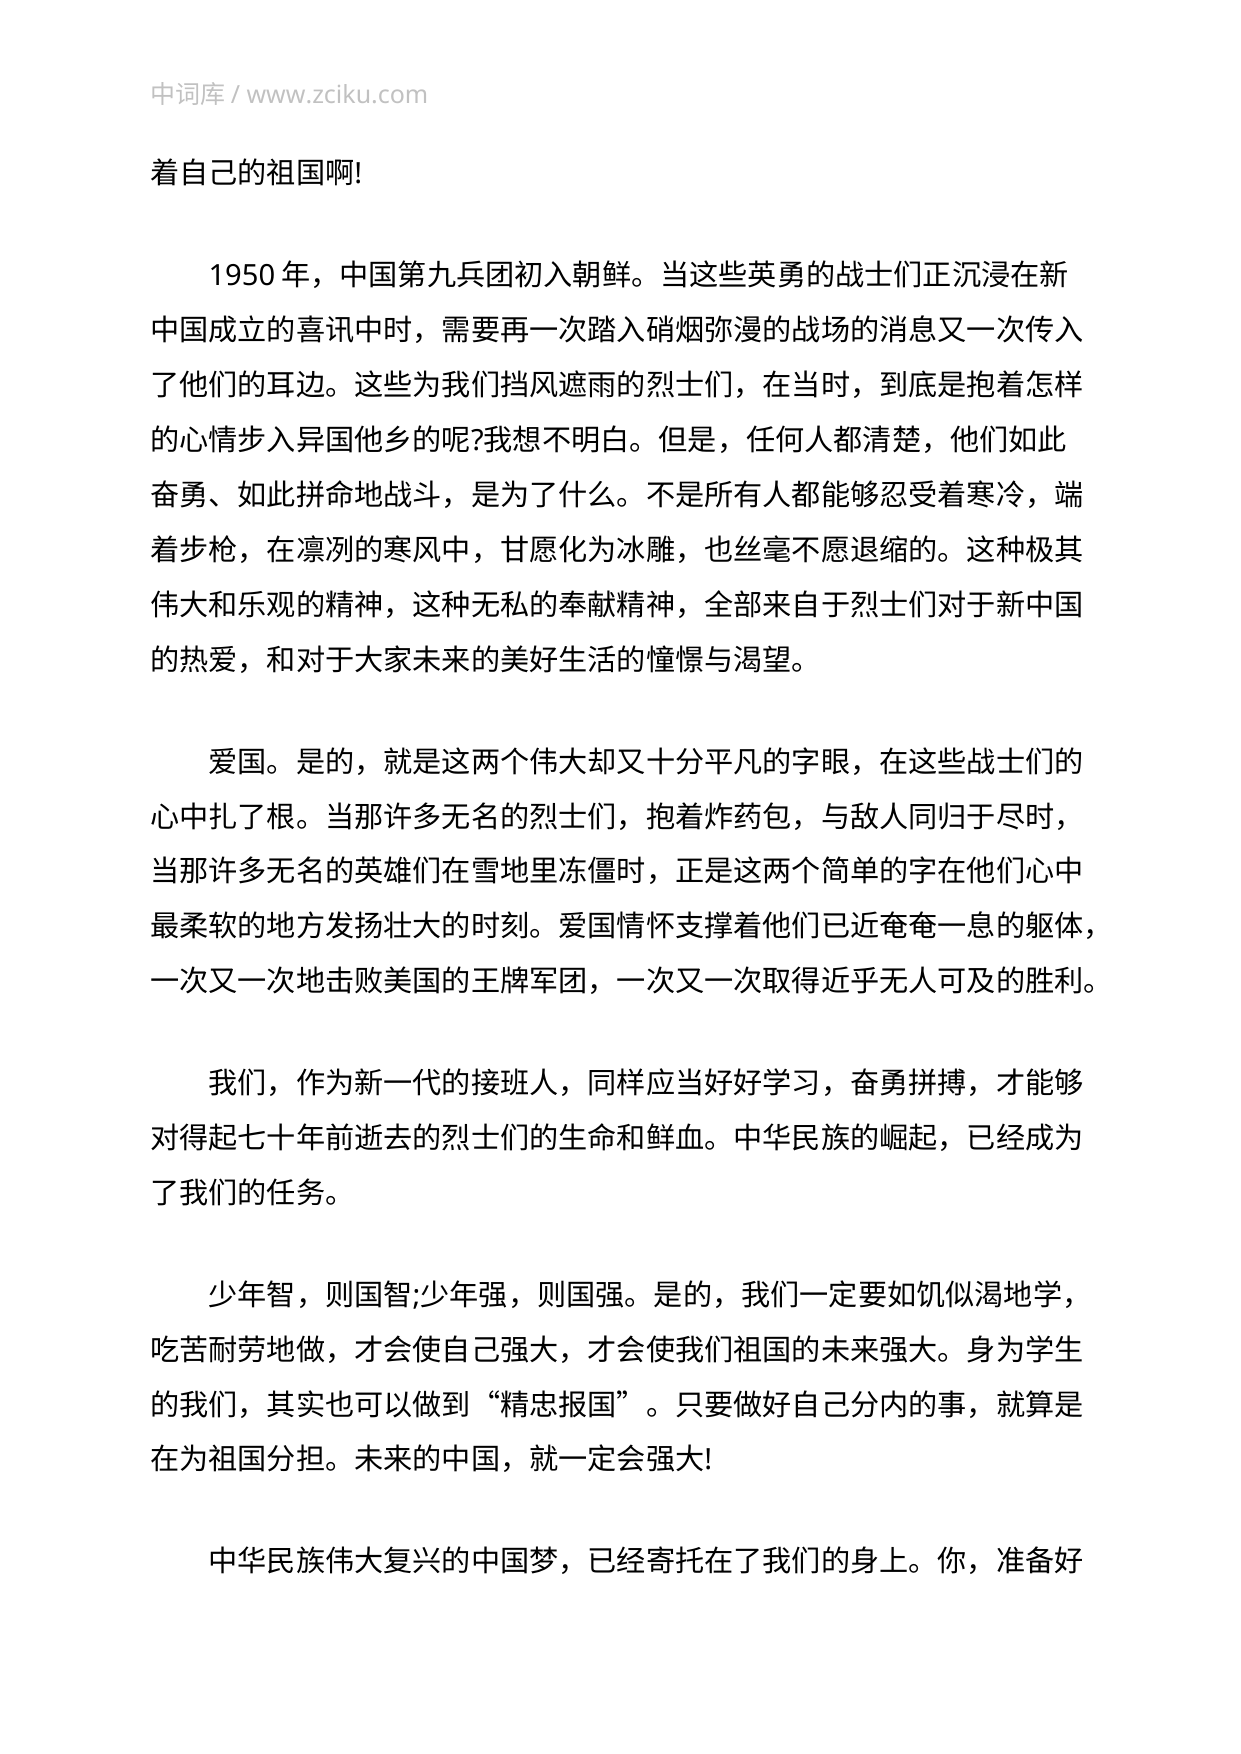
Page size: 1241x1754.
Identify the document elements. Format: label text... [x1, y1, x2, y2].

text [150, 150, 1090, 192]
text 我们，作为新一代的接班人，同样应当好好学习，奋勇拼搏，才能够对得起七十年前逝去的烈士们的生命和鲜血。中华民族的崛起，已经成为了我们的任务。 [150, 1059, 1090, 1212]
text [150, 1538, 1090, 1580]
text 爱国。是的，就是这两个伟大却又十分平凡的字眼，在这些战士们的心中扎了根。当那许多无名的烈士们，抱着炸药包，与敌人同归于尽时，当那许多无名的英雄们在雪地里冻僵时，正是这两个简单的字在他们心中最柔软的地方发扬壮大的时刻。爱国情怀支撑着他们已近奄奄一息的躯体，一次又一次地击败美国的王牌军团，一次又一次取得近乎无人可及的胜利。 [150, 738, 1090, 1000]
text 1950年，中国第九兵团初入朝鲜。当这些英勇的战士们正沉浸在新中国成立的喜讯中时，需要再一次踏入硝烟弥漫的战场的消息又一次传入了他们的耳边。这些为我们挡风遮雨的烈士们，在当时，到底是抱着怎样的心情步入异国他乡的呢?我想不明白。但是，任何人都清楚，他们如此奋勇、如此拼命地战斗，是为了什么。不是所有人都能够忍受着寒冷，端着步枪，在凛冽的寒风中，甘愿化为冰雕，也丝毫不愿退缩的。这种极其伟大和乐观的精神，这种无私的奉献精神，全部来自于烈士们对于新中国的热爱，和对于大家未来的美好生活的憧憬与渴望。 [150, 252, 1090, 679]
text 少年智，则国智;少年强，则国强。是的，我们一定要如饥似渴地学，吃苦耐劳地做，才会使自己强大，才会使我们祖国的未来强大。身为学生的我们，其实也可以做到“精忠报国”。只要做好自己分内的事，就算是在为祖国分担。未来的中国，就一定会强大! [150, 1271, 1090, 1478]
